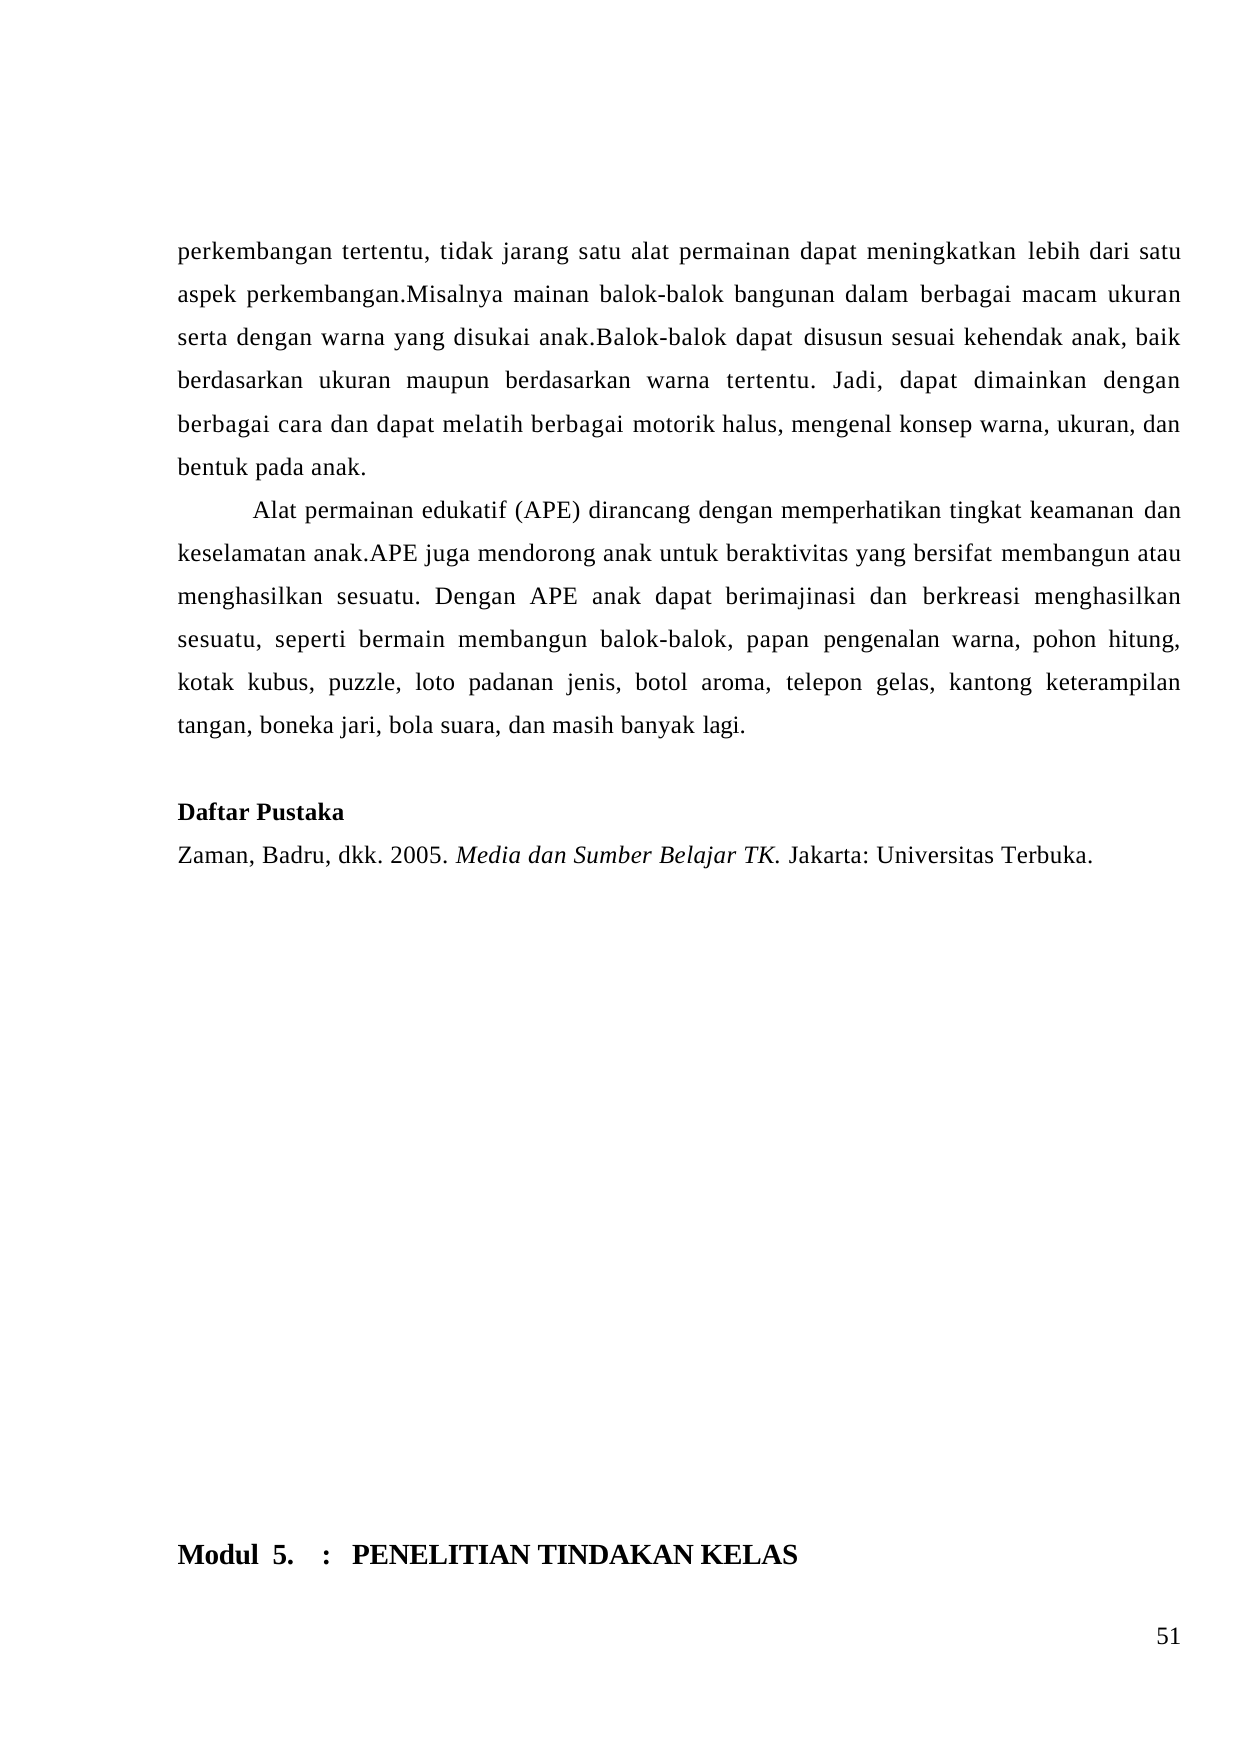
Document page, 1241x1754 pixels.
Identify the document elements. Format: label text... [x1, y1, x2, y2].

text Modul 5. : PENELITIAN TINDAKAN KELAS [177, 1537, 1181, 1571]
text Zaman, Badru, dkk. 2005. Media dan Sumber Belajar TK. Jakarta: Universitas Terbuka. [177, 840, 1181, 869]
text Alat permainan edukatif (APE) dirancang dengan memperhatikan tingkat keamanan dan keselamatan anak.APE juga mendorong anak untuk beraktivitas yang bersifat membangun atau menghasilkan sesuatu. Dengan APE anak dapat berimajinasi dan berkreasi menghasilkan sesuatu, seperti bermain membangun balok-balok, papan pengenalan warna, pohon hitung, kotak kubus, puzzle, loto padanan jenis, botol aroma, telepon gelas, kantong keterampilan tangan, boneka jari, bola suara, dan masih banyak lagi. [177, 495, 1181, 739]
text Daftar Pustaka [177, 797, 1181, 826]
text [177, 236, 1181, 481]
